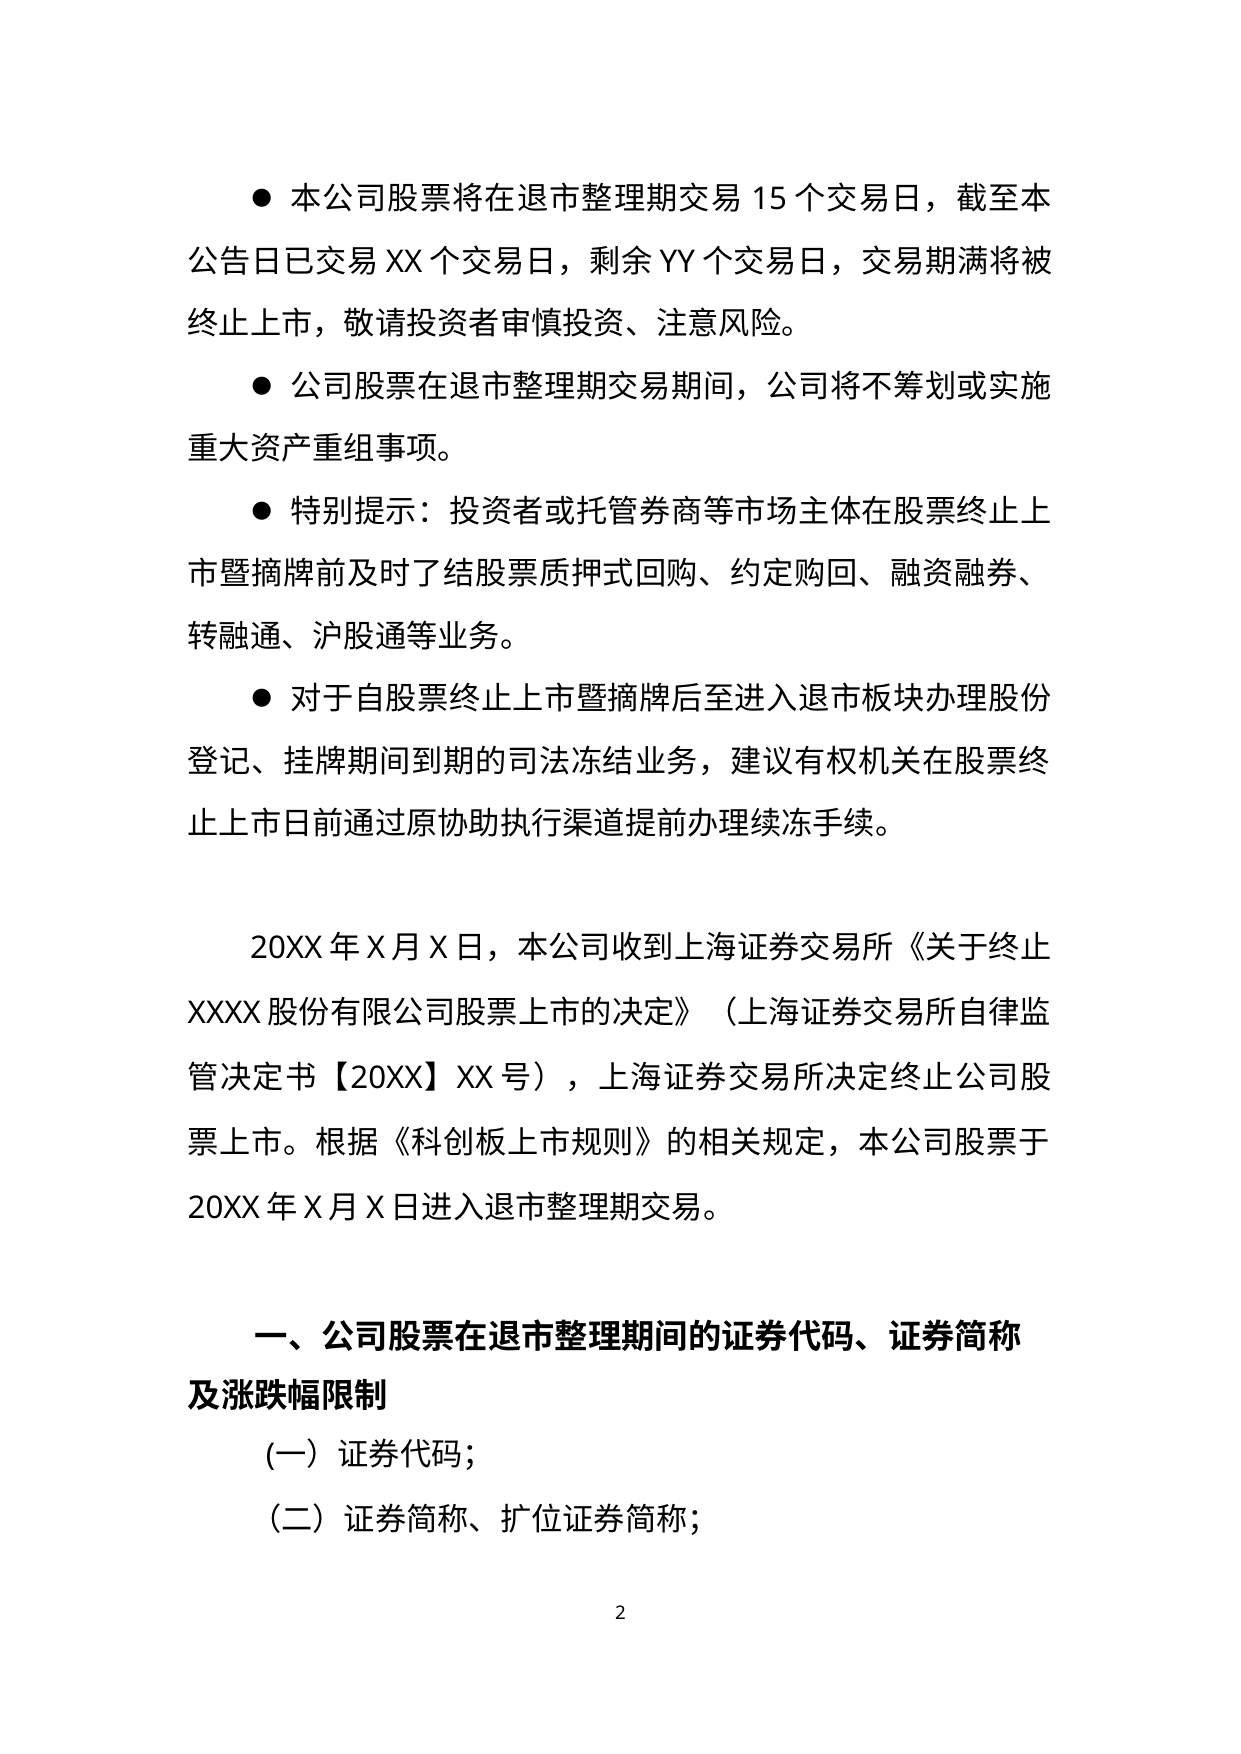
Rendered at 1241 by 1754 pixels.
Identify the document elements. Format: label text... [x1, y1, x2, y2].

list 对于自股票终止上市暨摘牌后至进入退市板块办理股份登记、挂牌期间到期的司法冻结业务，建议有权机关在股票终止上市日前通过原协助执行渠道提前办理续冻手续。 [187, 660, 1053, 847]
list 特别提示：投资者或托管券商等市场主体在股票终止上市暨摘牌前及时了结股票质押式回购、约定购回、融资融券、转融通、沪股通等业务。 [187, 472, 1053, 660]
text 一、公司股票在退市整理期间的证券代码、证券简称及涨跌幅限制 [187, 1302, 1053, 1419]
list 公司股票在退市整理期交易期间，公司将不筹划或实施重大资产重组事项。 [187, 347, 1053, 472]
text 20XX年X月X日，本公司收到上海证券交易所《关于终止XXXX股份有限公司股票上市的决定》（上海证券交易所自律监管决定书【20XX】XX号），上海证券交易所决定终止公司股票上市。根据《科创板上市规则》的相关规定，本公司股票于20XX年X月X日进入退市整理期交易。 [187, 912, 1053, 1237]
text (一）证券代码； [187, 1419, 1053, 1484]
text （二）证券简称、扩位证券简称； [187, 1484, 1053, 1549]
list 本公司股票将在退市整理期交易15个交易日，截至本公告日已交易XX个交易日，剩余YY个交易日，交易期满将被终止上市，敬请投资者审慎投资、注意风险。 [187, 160, 1053, 347]
